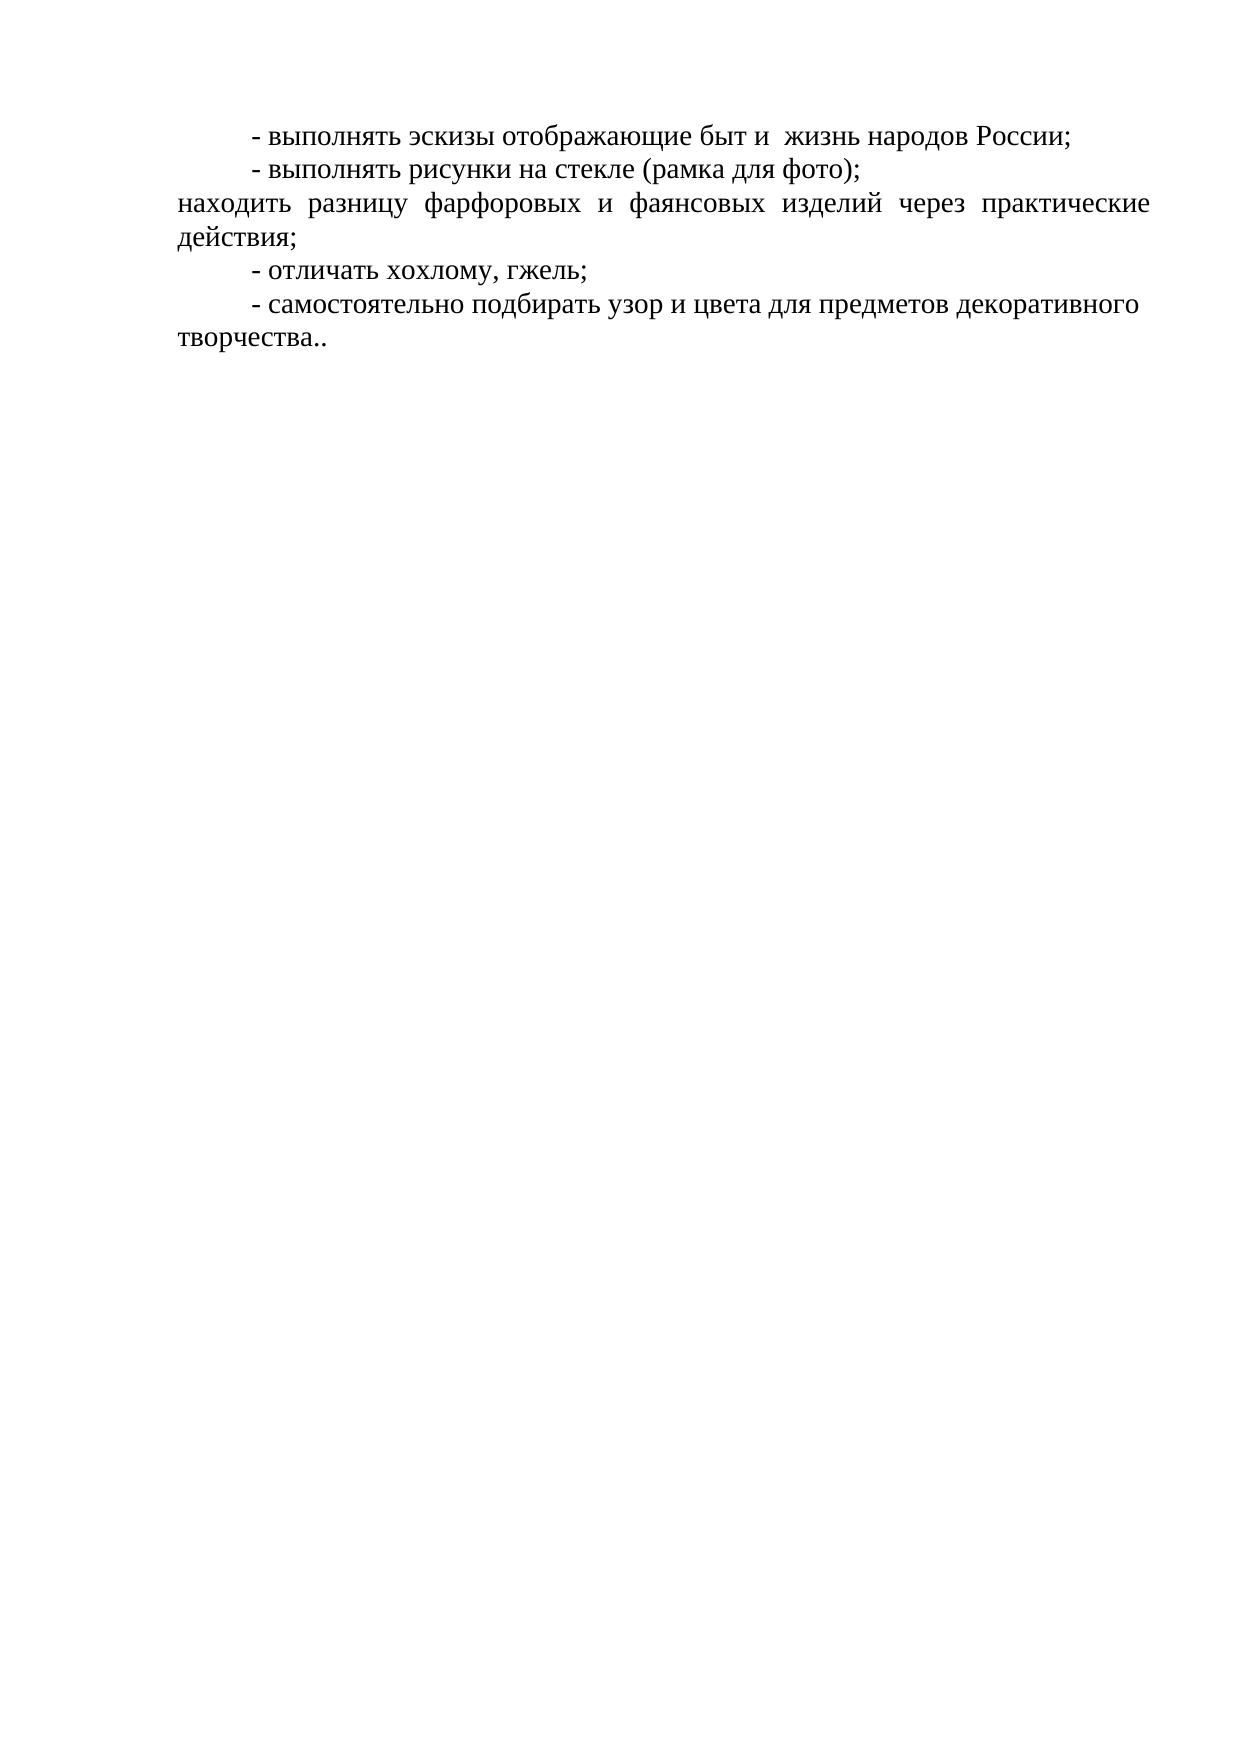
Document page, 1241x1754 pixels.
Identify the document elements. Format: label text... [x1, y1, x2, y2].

text - отличать хохлому, гжель; [177, 252, 1152, 286]
text - самостоятельно подбирать узор и цвета для предметов декоративного творчества.. [177, 286, 1152, 353]
text находить разницу фарфоровых и фаянсовых изделий через практические действия; [177, 185, 1152, 252]
text - выполнять рисунки на стекле (рамка для фото); [177, 152, 1152, 185]
text - выполнять эскизы отображающие быт и жизнь народов России; [177, 118, 1152, 152]
